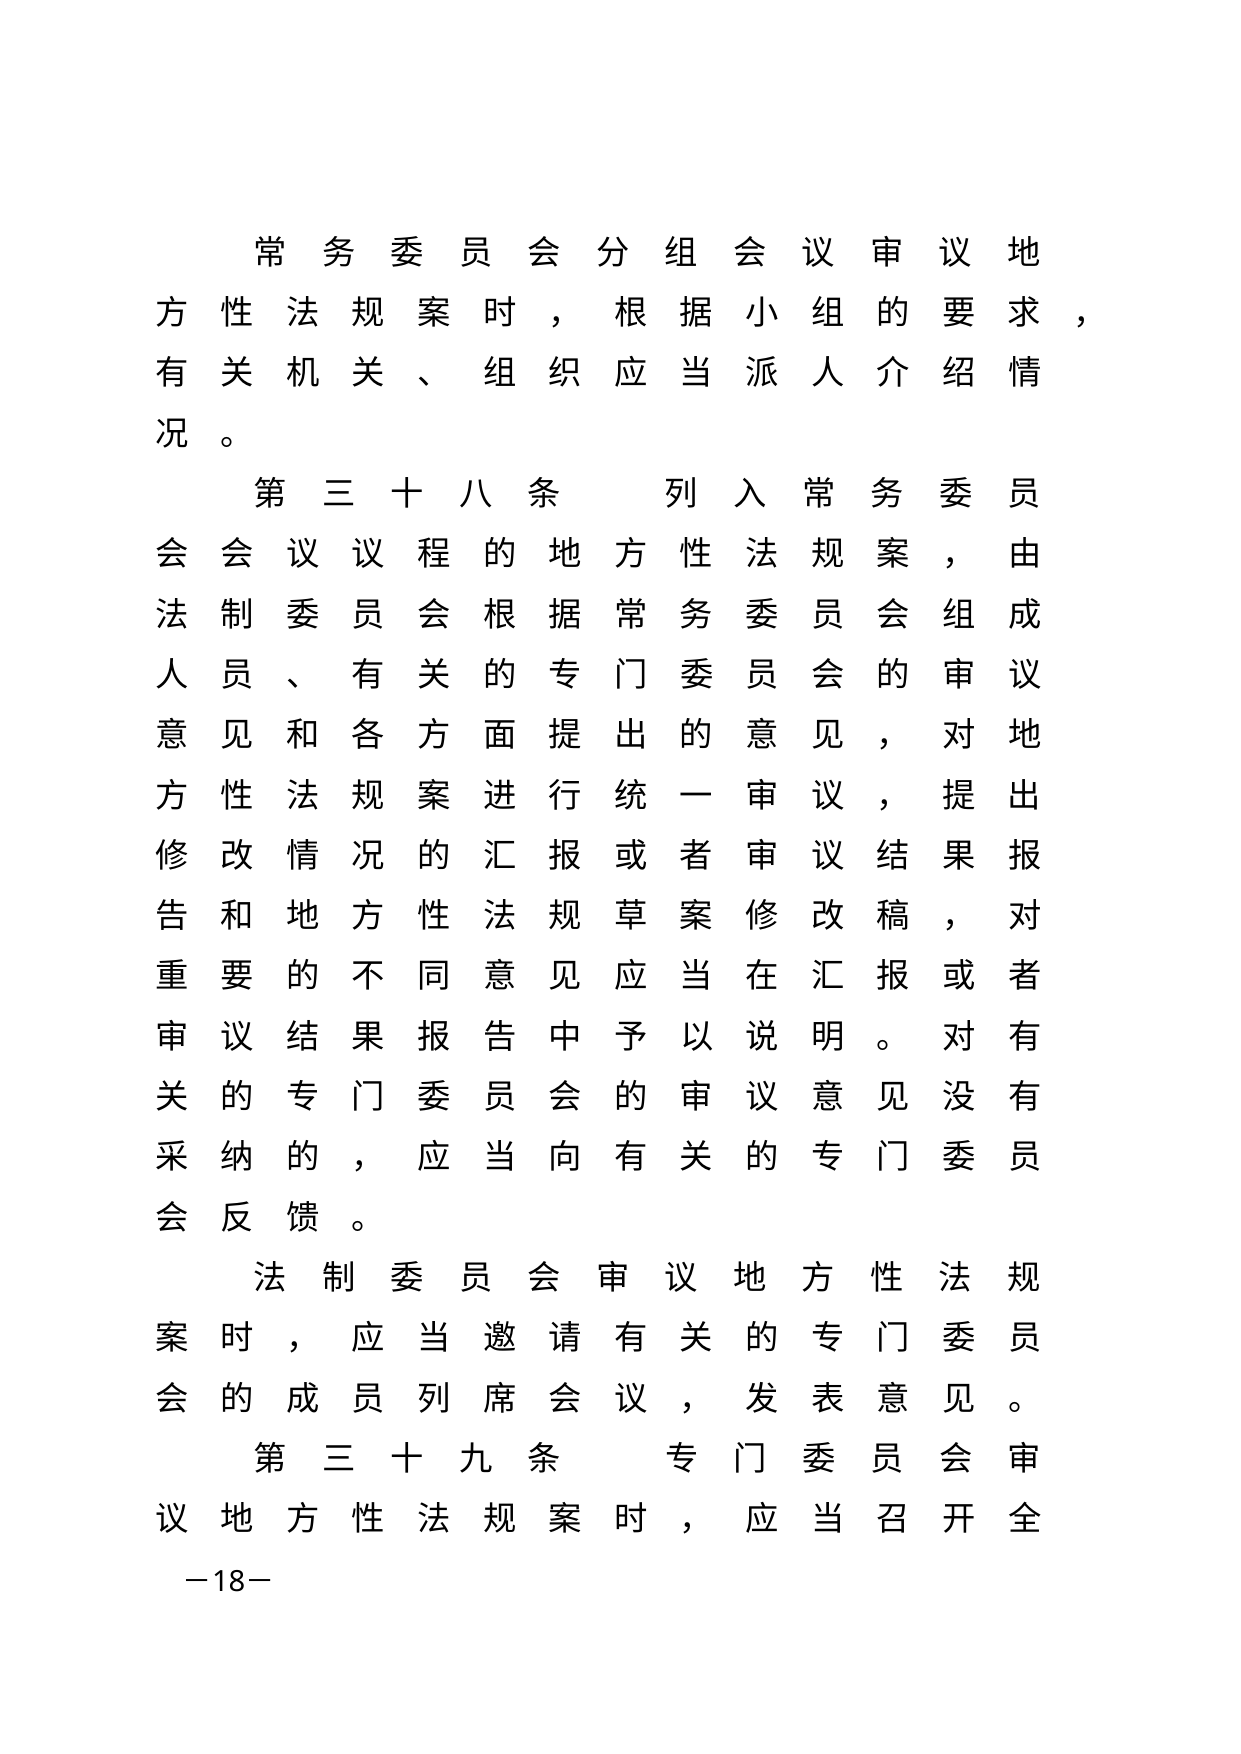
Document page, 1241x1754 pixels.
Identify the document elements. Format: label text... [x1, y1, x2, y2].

text 常务委员会分组会议审议地方性法规案时，根据小组的要求，有关机关、组织应当派人介绍情况。 [155, 219, 1073, 461]
text 第三十九条 专门委员会审议地方性法规案时，应当召开全体会议审议，根据需要，可以要求有关机关、组织派有关负责人说明情况。 [155, 1426, 1073, 1546]
text 第三十八条 列入常务委员会会议议程的地方性法规案，由法制委员会根据常务委员会组成人员、有关的专门委员会的审议意见和各方面提出的意见，对地方性法规案进行统一审议，提出修改情况的汇报或者审议结果报告和地方性法规草案修改稿，对重要的不同意见应当在汇报或者审议结果报告中予以说明。对有关的专门委员会的审议意见没有采纳的，应当向有关的专门委员会反馈。 [155, 461, 1073, 1245]
text 法制委员会审议地方性法规案时，应当邀请有关的专门委员会的成员列席会议，发表意见。 [155, 1245, 1073, 1426]
